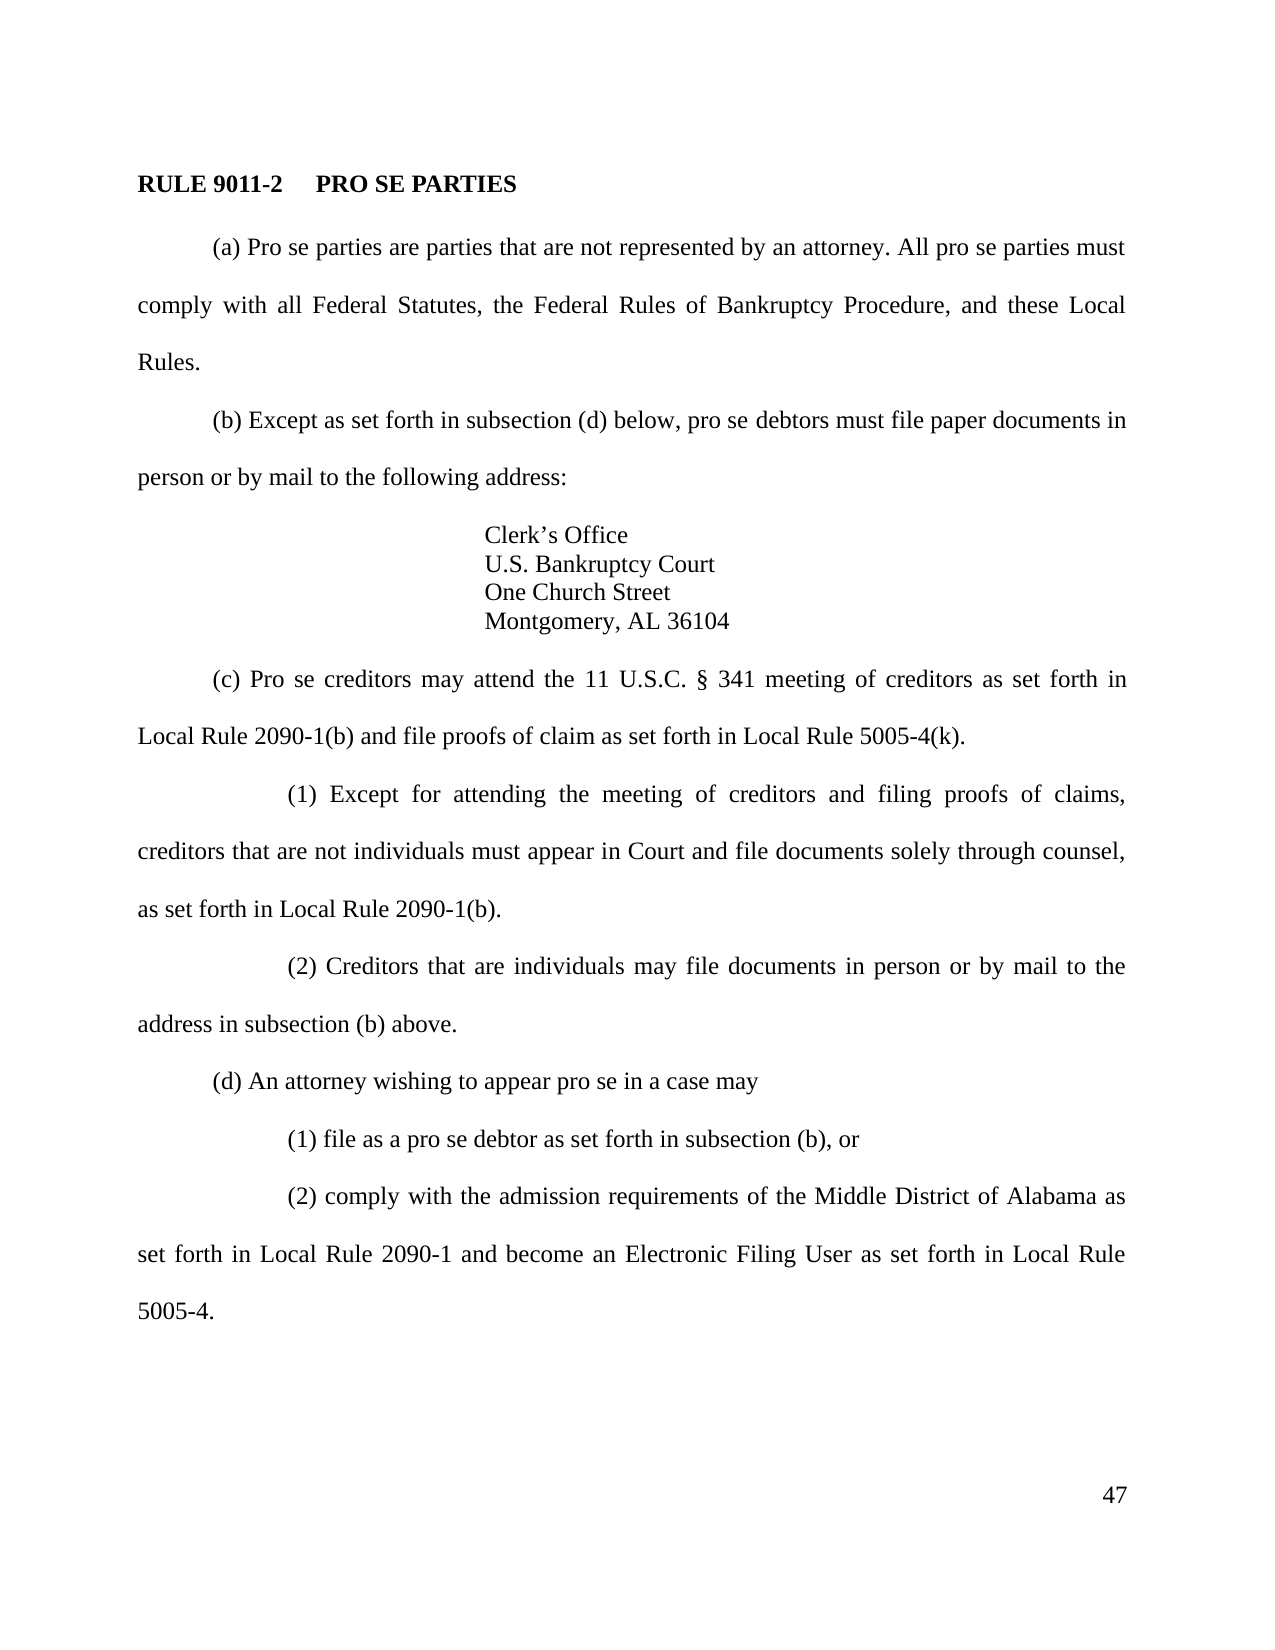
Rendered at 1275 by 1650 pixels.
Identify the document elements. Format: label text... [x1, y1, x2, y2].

subtitle RULE 9011-2 PRO SE PARTIES [137, 169, 1127, 197]
text (1) file as a pro se debtor as set forth in subsection (b), or [137, 1124, 1127, 1152]
text One Church Street [409, 577, 1127, 606]
text (b) Except as set forth in subsection (d) below, pro se debtors must file paper documents in person or by mail to the following address: [137, 405, 1127, 491]
text U.S. Bankruptcy Court [409, 549, 1127, 577]
text (d) An attorney wishing to appear pro se in a case may [137, 1066, 1127, 1095]
text (2) comply with the admission requirements of the Middle District of Alabama as set forth in Local Rule 2090-1 and become an Electronic Filing User as set forth in Local Rule 5005-4. [137, 1181, 1127, 1325]
text Montgomery, AL 36104 [409, 606, 1127, 635]
text Clerk’s Office [409, 520, 1127, 549]
text (c) Pro se creditors may attend the 11 U.S.C. § 341 meeting of creditors as set forth in Local Rule 2090-1(b) and file proofs of claim as set forth in Local Rule 5005-4(k). [137, 664, 1127, 750]
text (1) Except for attending the meeting of creditors and filing proofs of claims, creditors that are not individuals must appear in Court and file documents solely through counsel, as set forth in Local Rule 2090-1(b). [137, 779, 1127, 922]
text (2) Creditors that are individuals may file documents in person or by mail to the address in subsection (b) above. [137, 951, 1127, 1037]
text (a) Pro se parties are parties that are not represented by an attorney. All pro se parties must comply with all Federal Statutes, the Federal Rules of Bankruptcy Procedure, and these Local Rules. [137, 232, 1127, 376]
